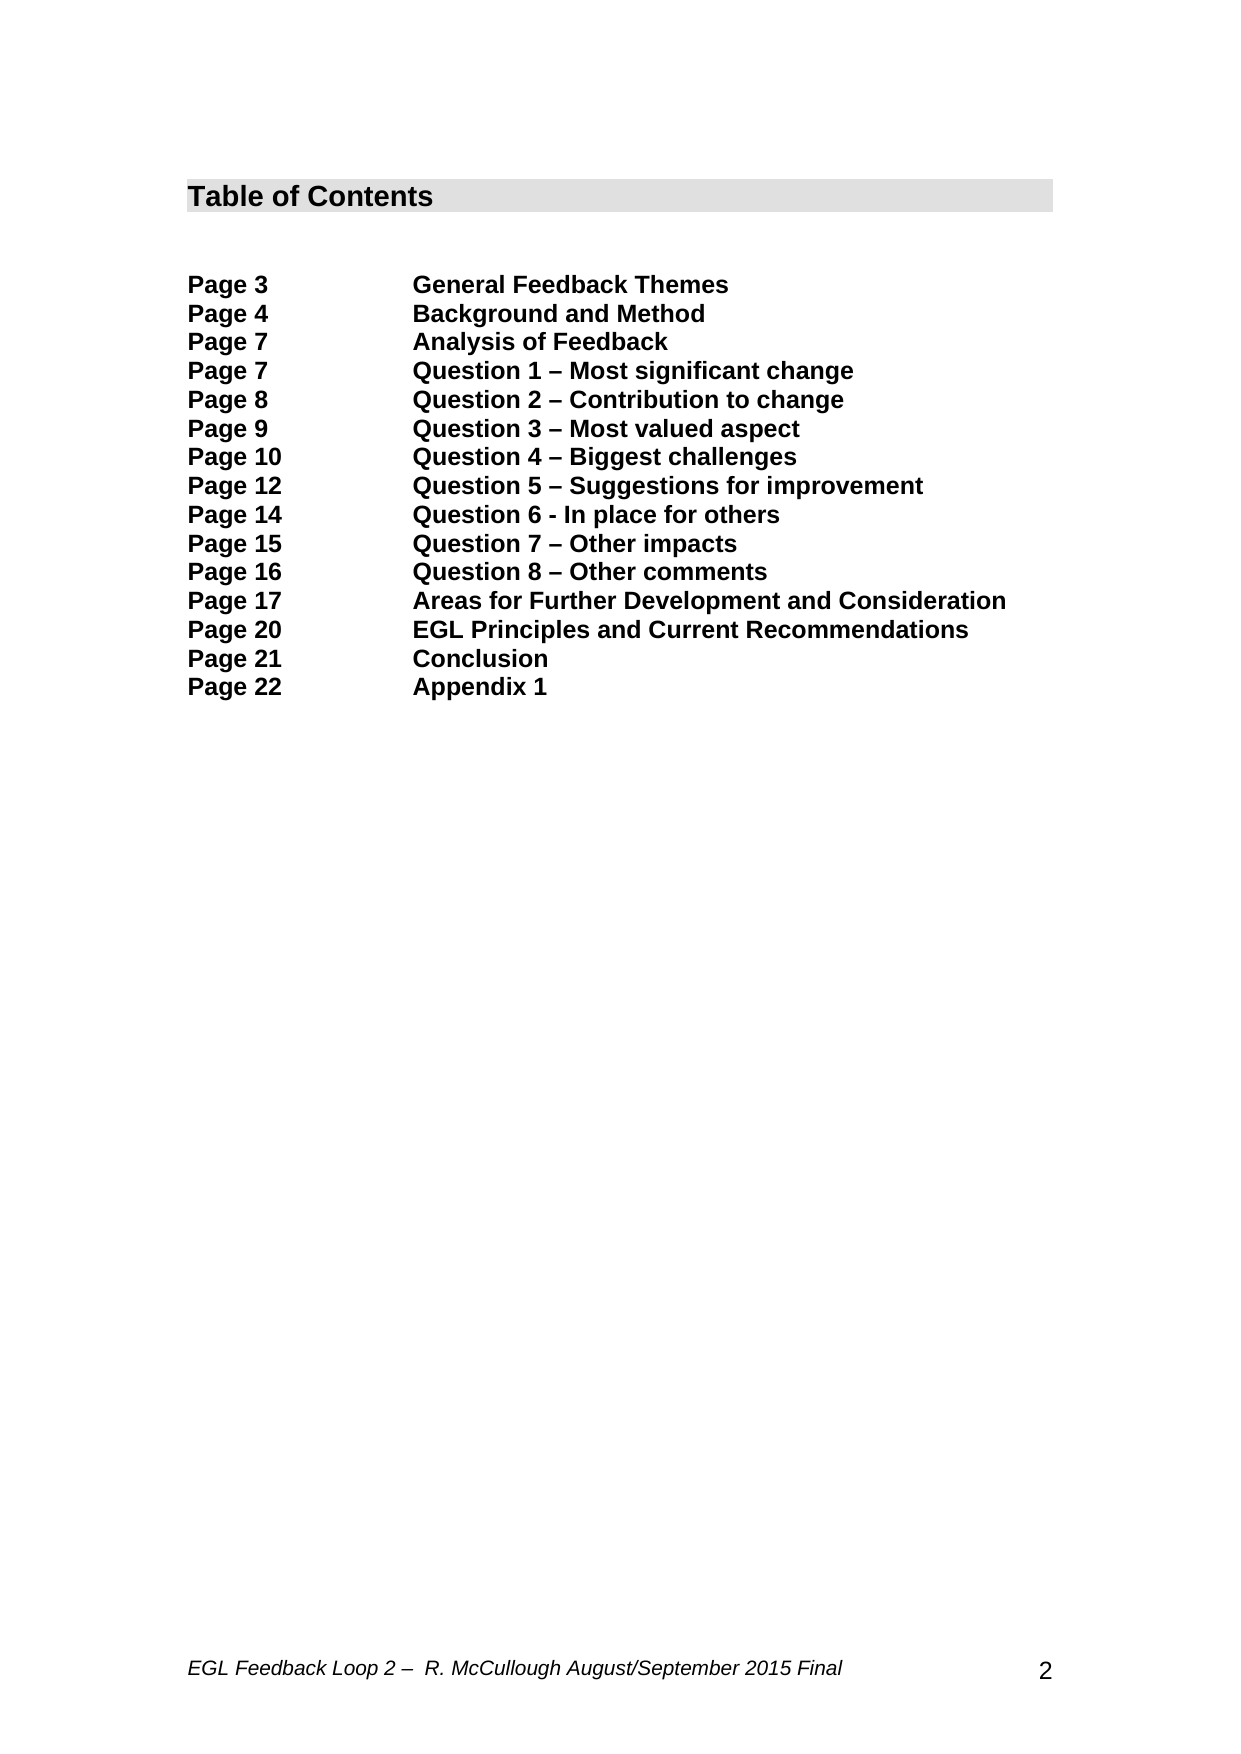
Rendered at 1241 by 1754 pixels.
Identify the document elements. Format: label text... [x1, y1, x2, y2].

text Page 7 Question 1 – Most significant change [187, 356, 1053, 385]
text Page 14 Question 6 - In place for others [187, 500, 1053, 528]
text Page 12 Question 5 – Suggestions for improvement [187, 471, 1053, 500]
text Page 22 Appendix 1 [187, 672, 1053, 701]
text Page 7 Analysis of Feedback [187, 327, 1053, 356]
text Page 8 Question 2 – Contribution to change [187, 385, 1053, 413]
text Page 16 Question 8 – Other comments [187, 557, 1053, 586]
text Page 17 Areas for Further Development and Consideration [187, 586, 1053, 615]
text Page 10 Question 4 – Biggest challenges [187, 442, 1053, 471]
text Page 4 Background and Method [187, 298, 1053, 327]
text Page 20 EGL Principles and Current Recommendations [187, 615, 1053, 643]
text Table of Contents [187, 179, 1053, 212]
text Page 3 General Feedback Themes [187, 270, 1053, 298]
text Page 15 Question 7 – Other impacts [187, 528, 1053, 557]
text Page 9 Question 3 – Most valued aspect [187, 413, 1053, 442]
text Page 21 Conclusion [187, 643, 1053, 672]
